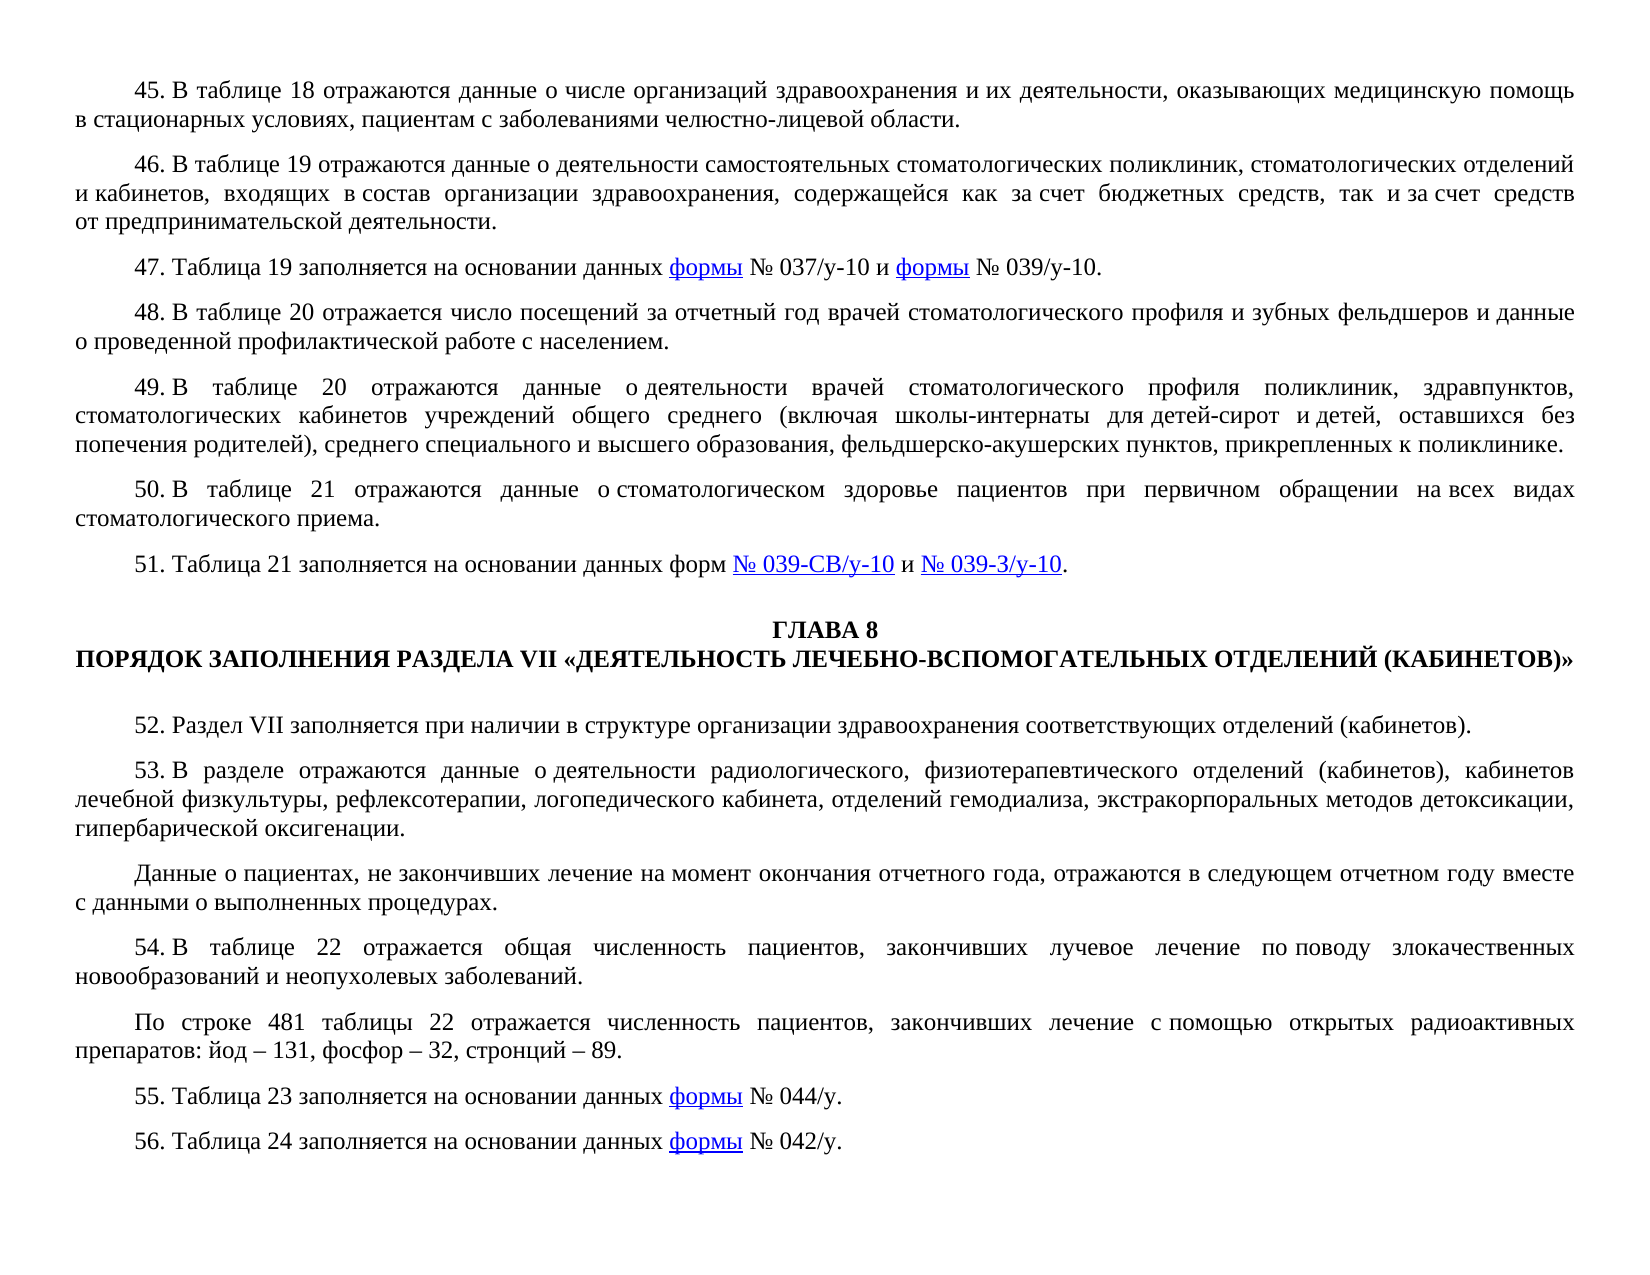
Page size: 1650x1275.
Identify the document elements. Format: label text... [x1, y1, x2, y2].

text 45. В таблице 18 отражаются данные о числе организаций здравоохранения и их деятельности, оказывающих медицинскую помощь в стационарных условиях, пациентам с заболеваниями челюстно-лицевой области. [75, 75, 1575, 132]
text 48. В таблице 20 отражается число посещений за отчетный год врачей стоматологического профиля и зубных фельдшеров и данные о проведенной профилактической работе с населением. [75, 297, 1575, 355]
text 53. В разделе отражаются данные о деятельности радиологического, физиотерапевтического отделений (кабинетов), кабинетов лечебной физкультуры, рефлексотерапии, логопедического кабинета, отделений гемодиализа, экстракорпоральных методов детоксикации, гипербарической оксигенации. [75, 755, 1575, 842]
text 56. Таблица 24 заполняется на основании данных формы № 042/у. [75, 1126, 1575, 1155]
text 47. Таблица 19 заполняется на основании данных формы № 037/у-10 и формы № 039/у-10. [75, 252, 1575, 281]
text 54. В таблице 22 отражается общая численность пациентов, закончивших лучевое лечение по поводу злокачественных новообразований и неопухолевых заболеваний. [75, 932, 1575, 990]
text 52. Раздел VII заполняется при наличии в структуре организации здравоохранения соответствующих отделений (кабинетов). [75, 710, 1575, 739]
text ГЛАВА 8 ПОРЯДОК ЗАПОЛНЕНИЯ РАЗДЕЛА VII «ДЕЯТЕЛЬНОСТЬ ЛЕЧЕБНО-ВСПОМОГАТЕЛЬНЫХ ОТДЕЛЕНИЙ (КАБИНЕТОВ)» [75, 615, 1575, 672]
text 50. В таблице 21 отражаются данные о стоматологическом здоровье пациентов при первичном обращении на всех видах стоматологического приема. [75, 474, 1575, 532]
text Данные о пациентах, не закончивших лечение на момент окончания отчетного года, отражаются в следующем отчетном году вместе с данными о выполненных процедурах. [75, 858, 1575, 916]
text 46. В таблице 19 отражаются данные о деятельности самостоятельных стоматологических поликлиник, стоматологических отделений и кабинетов, входящих в состав организации здравоохранения, содержащейся как за счет бюджетных средств, так и за счет средств от предпринимательской деятельности. [75, 149, 1575, 235]
text 55. Таблица 23 заполняется на основании данных формы № 044/у. [75, 1081, 1575, 1109]
text 51. Таблица 21 заполняется на основании данных форм № 039-СВ/у-10 и № 039-З/у-10. [75, 549, 1575, 577]
text По строке 481 таблицы 22 отражается численность пациентов, закончивших лечение с помощью открытых радиоактивных препаратов: йод – 131, фосфор – 32, стронций – 89. [75, 1007, 1575, 1064]
text 49. В таблице 20 отражаются данные о деятельности врачей стоматологического профиля поликлиник, здравпунктов, стоматологических кабинетов учреждений общего среднего (включая школы-интернаты для детей-сирот и детей, оставшихся без попечения родителей), среднего специального и высшего образования, фельдшерско-акушерских пунктов, прикрепленных к поликлинике. [75, 372, 1575, 458]
